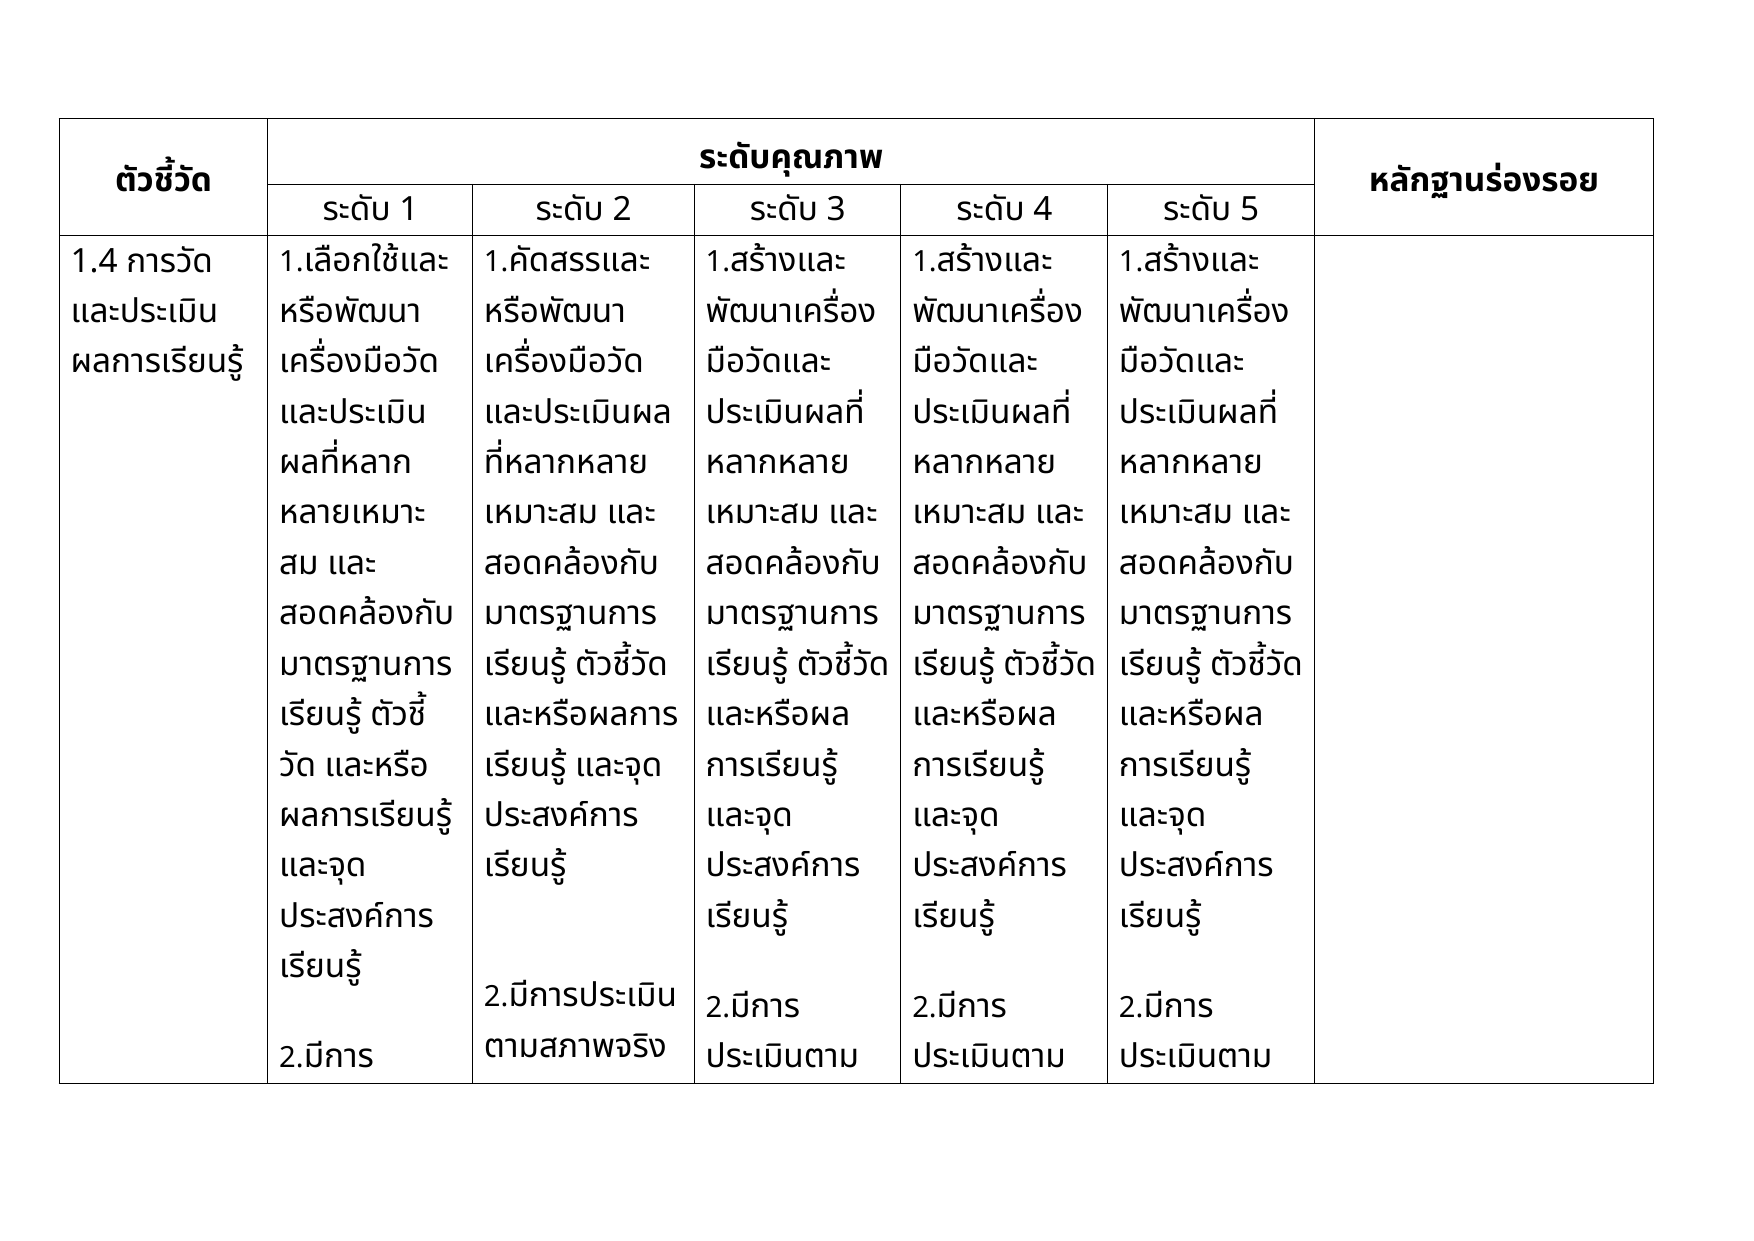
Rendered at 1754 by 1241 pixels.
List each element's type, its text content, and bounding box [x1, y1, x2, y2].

table_header ระดับคุณภาพ [268, 119, 1314, 184]
table_header หลักฐานร่องรอย [1315, 119, 1653, 235]
table_cell [1315, 236, 1653, 1083]
table_header ตัวชี้วัด [60, 119, 267, 235]
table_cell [695, 236, 900, 1083]
table_cell ระดับ 1 [268, 185, 472, 235]
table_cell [901, 236, 1107, 1083]
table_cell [60, 236, 267, 1083]
table_cell ระดับ 3 [695, 185, 900, 235]
table_cell ระดับ 4 [901, 185, 1107, 235]
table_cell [1108, 236, 1314, 1083]
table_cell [268, 236, 472, 1083]
table_cell ระดับ 5 [1108, 185, 1314, 235]
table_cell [473, 236, 694, 1083]
table_cell ระดับ 2 [473, 185, 694, 235]
